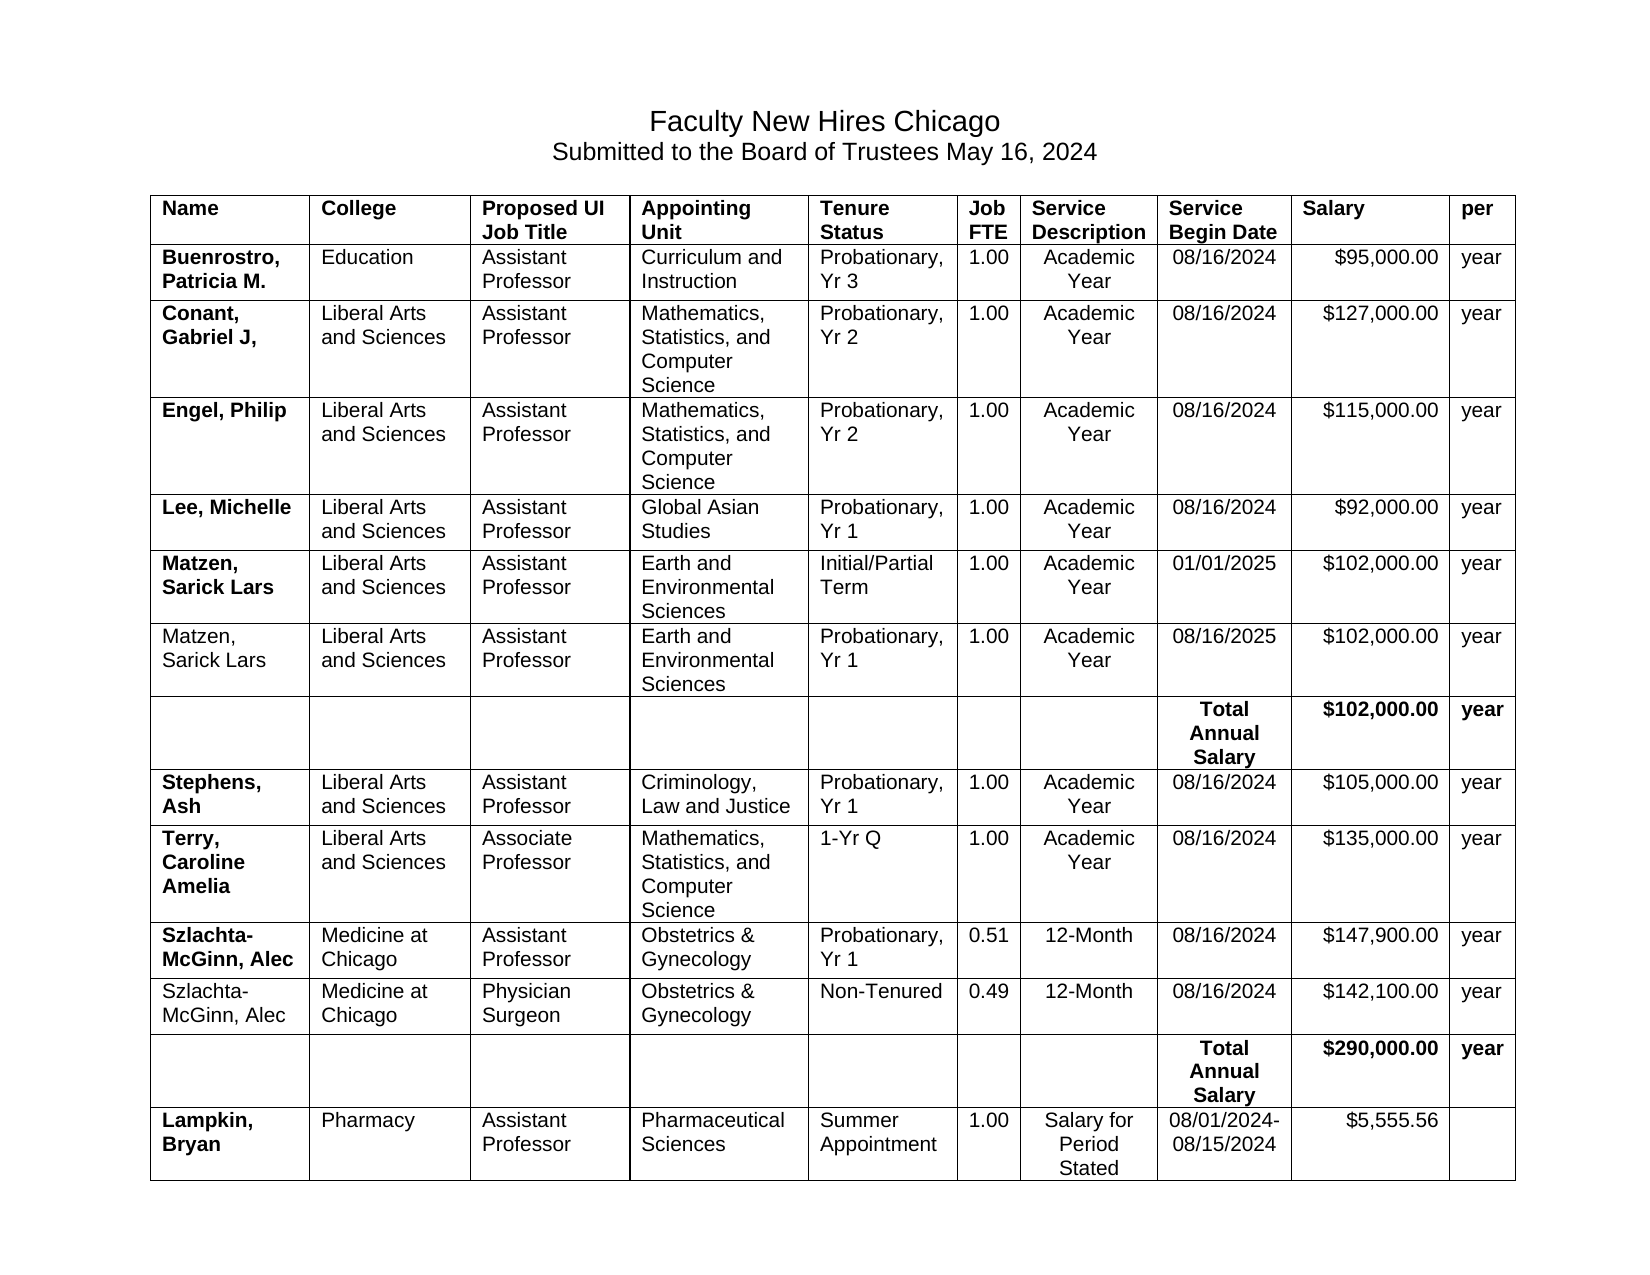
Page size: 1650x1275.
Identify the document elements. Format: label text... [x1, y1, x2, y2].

table_cell Total Annual Salary [1158, 697, 1291, 769]
table_cell Academic Year [1021, 301, 1157, 397]
table_cell $95,000.00 [1292, 245, 1449, 300]
table_cell Liberal Arts and Sciences [310, 770, 470, 825]
table_cell 12-Month [1021, 923, 1157, 978]
table_cell Liberal Arts and Sciences [310, 495, 470, 550]
table_cell Szlachta-McGinn, Alec [151, 923, 309, 978]
table_cell $147,900.00 [1292, 923, 1449, 978]
table_cell year [1450, 624, 1515, 696]
table_cell Buenrostro, Patricia M. [151, 245, 309, 300]
table_header Proposed UI Job Title [471, 196, 629, 244]
table_cell Assistant Professor [471, 1108, 629, 1180]
table_cell [958, 697, 1020, 769]
table_cell Assistant Professor [471, 495, 629, 550]
table_cell 1.00 [958, 826, 1020, 922]
table_cell Earth and Environmental Sciences [631, 624, 808, 696]
table_cell Engel, Philip [151, 398, 309, 494]
table_cell 1.00 [958, 245, 1020, 300]
table_cell year [1450, 979, 1515, 1034]
table_cell 08/16/2024 [1158, 398, 1291, 494]
table_cell [310, 697, 470, 769]
table_cell Pharmacy [310, 1108, 470, 1180]
table_cell $127,000.00 [1292, 301, 1449, 397]
table_cell Probationary, Yr 3 [809, 245, 957, 300]
table_cell 1.00 [958, 398, 1020, 494]
table_cell 1.00 [958, 495, 1020, 550]
text Submitted to the Board of Trustees May 16, 2024 [150, 137, 1500, 166]
table_cell 1-Yr Q [809, 826, 957, 922]
table_header Service Begin Date [1158, 196, 1291, 244]
table_cell Lee, Michelle [151, 495, 309, 550]
table_cell [471, 1035, 629, 1107]
table_header Name [151, 196, 309, 244]
table_cell 08/16/2025 [1158, 624, 1291, 696]
table_cell Probationary, Yr 1 [809, 923, 957, 978]
table_cell 12-Month [1021, 979, 1157, 1034]
table_cell Probationary, Yr 1 [809, 770, 957, 825]
table_cell year [1450, 1035, 1515, 1107]
table_cell [471, 697, 629, 769]
table_cell 1.00 [958, 770, 1020, 825]
table_cell $135,000.00 [1292, 826, 1449, 922]
table_cell Assistant Professor [471, 245, 629, 300]
table_cell $142,100.00 [1292, 979, 1449, 1034]
table_cell Mathematics, Statistics, and Computer Science [631, 398, 808, 494]
table_cell Criminology, Law and Justice [631, 770, 808, 825]
table_cell $102,000.00 [1292, 551, 1449, 623]
table_cell [631, 1035, 808, 1107]
table_cell [809, 1035, 957, 1107]
table_header per [1450, 196, 1515, 244]
table_cell Summer Appointment [809, 1108, 957, 1180]
table_cell Mathematics, Statistics, and Computer Science [631, 826, 808, 922]
table_cell [151, 697, 309, 769]
table_cell Academic Year [1021, 826, 1157, 922]
table_cell Liberal Arts and Sciences [310, 826, 470, 922]
table_cell 08/16/2024 [1158, 245, 1291, 300]
table_cell $5,555.56 [1292, 1108, 1449, 1180]
table_cell year [1450, 245, 1515, 300]
table_cell Academic Year [1021, 770, 1157, 825]
table_header Appointing Unit [631, 196, 808, 244]
table_cell Non-Tenured [809, 979, 957, 1034]
table_cell Associate Professor [471, 826, 629, 922]
table_cell Probationary, Yr 2 [809, 398, 957, 494]
table_cell 1.00 [958, 551, 1020, 623]
table_cell 08/01/2024-08/15/2024 [1158, 1108, 1291, 1180]
table_cell Curriculum and Instruction [631, 245, 808, 300]
table_cell Stephens, Ash [151, 770, 309, 825]
table_cell Academic Year [1021, 398, 1157, 494]
table_cell $105,000.00 [1292, 770, 1449, 825]
table_header College [310, 196, 470, 244]
table_cell 1.00 [958, 624, 1020, 696]
table_cell Terry, Caroline Amelia [151, 826, 309, 922]
table_cell [1021, 1035, 1157, 1107]
table_cell Szlachta-McGinn, Alec [151, 979, 309, 1034]
table_cell year [1450, 398, 1515, 494]
table_cell year [1450, 301, 1515, 397]
table_cell Total Annual Salary [1158, 1035, 1291, 1107]
table_cell 08/16/2024 [1158, 495, 1291, 550]
table_cell Mathematics, Statistics, and Computer Science [631, 301, 808, 397]
table_cell Education [310, 245, 470, 300]
table_header Service Description [1021, 196, 1157, 244]
table_cell Assistant Professor [471, 301, 629, 397]
table_cell Assistant Professor [471, 923, 629, 978]
table_cell Lampkin, Bryan [151, 1108, 309, 1180]
table_cell $115,000.00 [1292, 398, 1449, 494]
table_cell $92,000.00 [1292, 495, 1449, 550]
table_cell 01/01/2025 [1158, 551, 1291, 623]
table_cell Academic Year [1021, 245, 1157, 300]
table_cell $102,000.00 [1292, 697, 1449, 769]
table_cell [631, 697, 808, 769]
table_cell year [1450, 770, 1515, 825]
table_cell Probationary, Yr 2 [809, 301, 957, 397]
table_cell 1.00 [958, 301, 1020, 397]
table_cell year [1450, 923, 1515, 978]
table_cell Liberal Arts and Sciences [310, 301, 470, 397]
table_cell Obstetrics & Gynecology [631, 923, 808, 978]
table_cell Matzen, Sarick Lars [151, 551, 309, 623]
table_cell Physician Surgeon [471, 979, 629, 1034]
table_cell Assistant Professor [471, 770, 629, 825]
table_cell year [1450, 697, 1515, 769]
table_cell Assistant Professor [471, 624, 629, 696]
subtitle Faculty New Hires Chicago [150, 104, 1500, 137]
table_header Job FTE [958, 196, 1020, 244]
table_cell Initial/Partial Term [809, 551, 957, 623]
table_cell year [1450, 826, 1515, 922]
table_header Tenure Status [809, 196, 957, 244]
table_cell 08/16/2024 [1158, 826, 1291, 922]
table_cell Medicine at Chicago [310, 979, 470, 1034]
table_cell [151, 1035, 309, 1107]
table_cell year [1450, 495, 1515, 550]
table_cell 08/16/2024 [1158, 770, 1291, 825]
table_cell Assistant Professor [471, 398, 629, 494]
table_cell Probationary, Yr 1 [809, 624, 957, 696]
table_cell $290,000.00 [1292, 1035, 1449, 1107]
table_cell Global Asian Studies [631, 495, 808, 550]
table_cell $102,000.00 [1292, 624, 1449, 696]
table_cell Liberal Arts and Sciences [310, 551, 470, 623]
table_cell Liberal Arts and Sciences [310, 624, 470, 696]
table_cell 08/16/2024 [1158, 923, 1291, 978]
table_cell Obstetrics & Gynecology [631, 979, 808, 1034]
table_cell [1450, 1108, 1515, 1180]
table_cell 0.49 [958, 979, 1020, 1034]
table_cell Medicine at Chicago [310, 923, 470, 978]
table_cell Pharmaceutical Sciences [631, 1108, 808, 1180]
table_cell 08/16/2024 [1158, 301, 1291, 397]
table_cell Earth and Environmental Sciences [631, 551, 808, 623]
table_cell Academic Year [1021, 551, 1157, 623]
table_cell Probationary, Yr 1 [809, 495, 957, 550]
table_cell year [1450, 551, 1515, 623]
table_cell Academic Year [1021, 495, 1157, 550]
table_cell 08/16/2024 [1158, 979, 1291, 1034]
table_cell Conant, Gabriel J, [151, 301, 309, 397]
table_cell [958, 1035, 1020, 1107]
table_cell Liberal Arts and Sciences [310, 398, 470, 494]
table_cell [1021, 697, 1157, 769]
table_cell [809, 697, 957, 769]
table_cell [310, 1035, 470, 1107]
table_cell 1.00 [958, 1108, 1020, 1180]
table_cell Salary for Period Stated [1021, 1108, 1157, 1180]
table_cell 0.51 [958, 923, 1020, 978]
table_header Salary [1292, 196, 1449, 244]
table_cell Academic Year [1021, 624, 1157, 696]
table_cell Assistant Professor [471, 551, 629, 623]
table_cell Matzen, Sarick Lars [151, 624, 309, 696]
